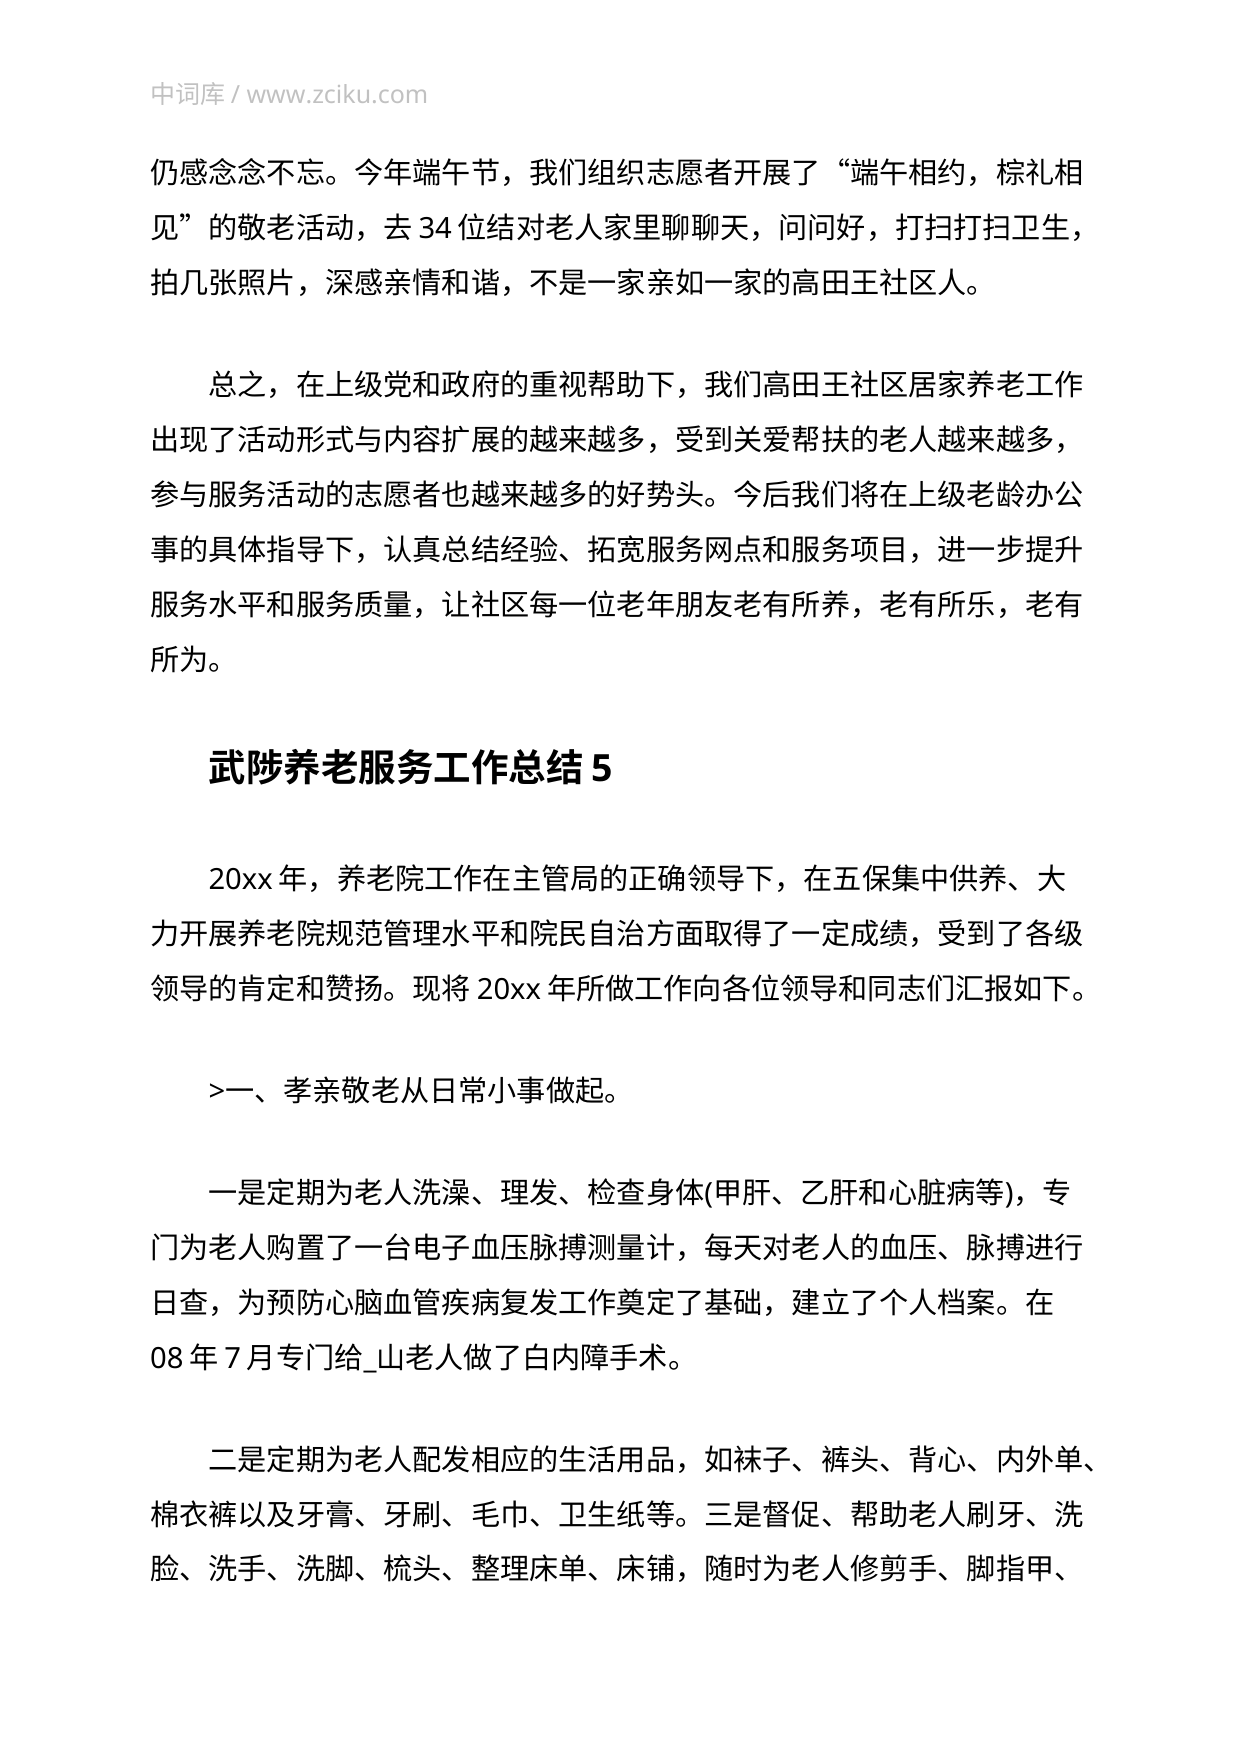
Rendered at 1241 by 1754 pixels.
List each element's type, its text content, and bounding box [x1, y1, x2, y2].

text 武陟养老服务工作总结5 [150, 738, 1090, 792]
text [150, 150, 1090, 302]
text 总之，在上级党和政府的重视帮助下，我们高田王社区居家养老工作出现了活动形式与内容扩展的越来越多，受到关爱帮扶的老人越来越多，参与服务活动的志愿者也越来越多的好势头。今后我们将在上级老龄办公事的具体指导下，认真总结经验、拓宽服务网点和服务项目，进一步提升服务水平和服务质量，让社区每一位老年朋友老有所养，老有所乐，老有所为。 [150, 362, 1090, 678]
text 一是定期为老人洗澡、理发、检查身体(甲肝、乙肝和心脏病等)，专门为老人购置了一台电子血压脉搏测量计，每天对老人的血压、脉搏进行日查，为预防心脑血管疾病复发工作奠定了基础，建立了个人档案。在08年7月专门给_山老人做了白内障手术。 [150, 1169, 1090, 1377]
text 20xx年，养老院工作在主管局的正确领导下，在五保集中供养、大力开展养老院规范管理水平和院民自治方面取得了一定成绩，受到了各级领导的肯定和赞扬。现将20xx年所做工作向各位领导和同志们汇报如下。 [150, 856, 1090, 1008]
text >一、孝亲敬老从日常小事做起。 [150, 1067, 1090, 1110]
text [150, 1436, 1090, 1588]
